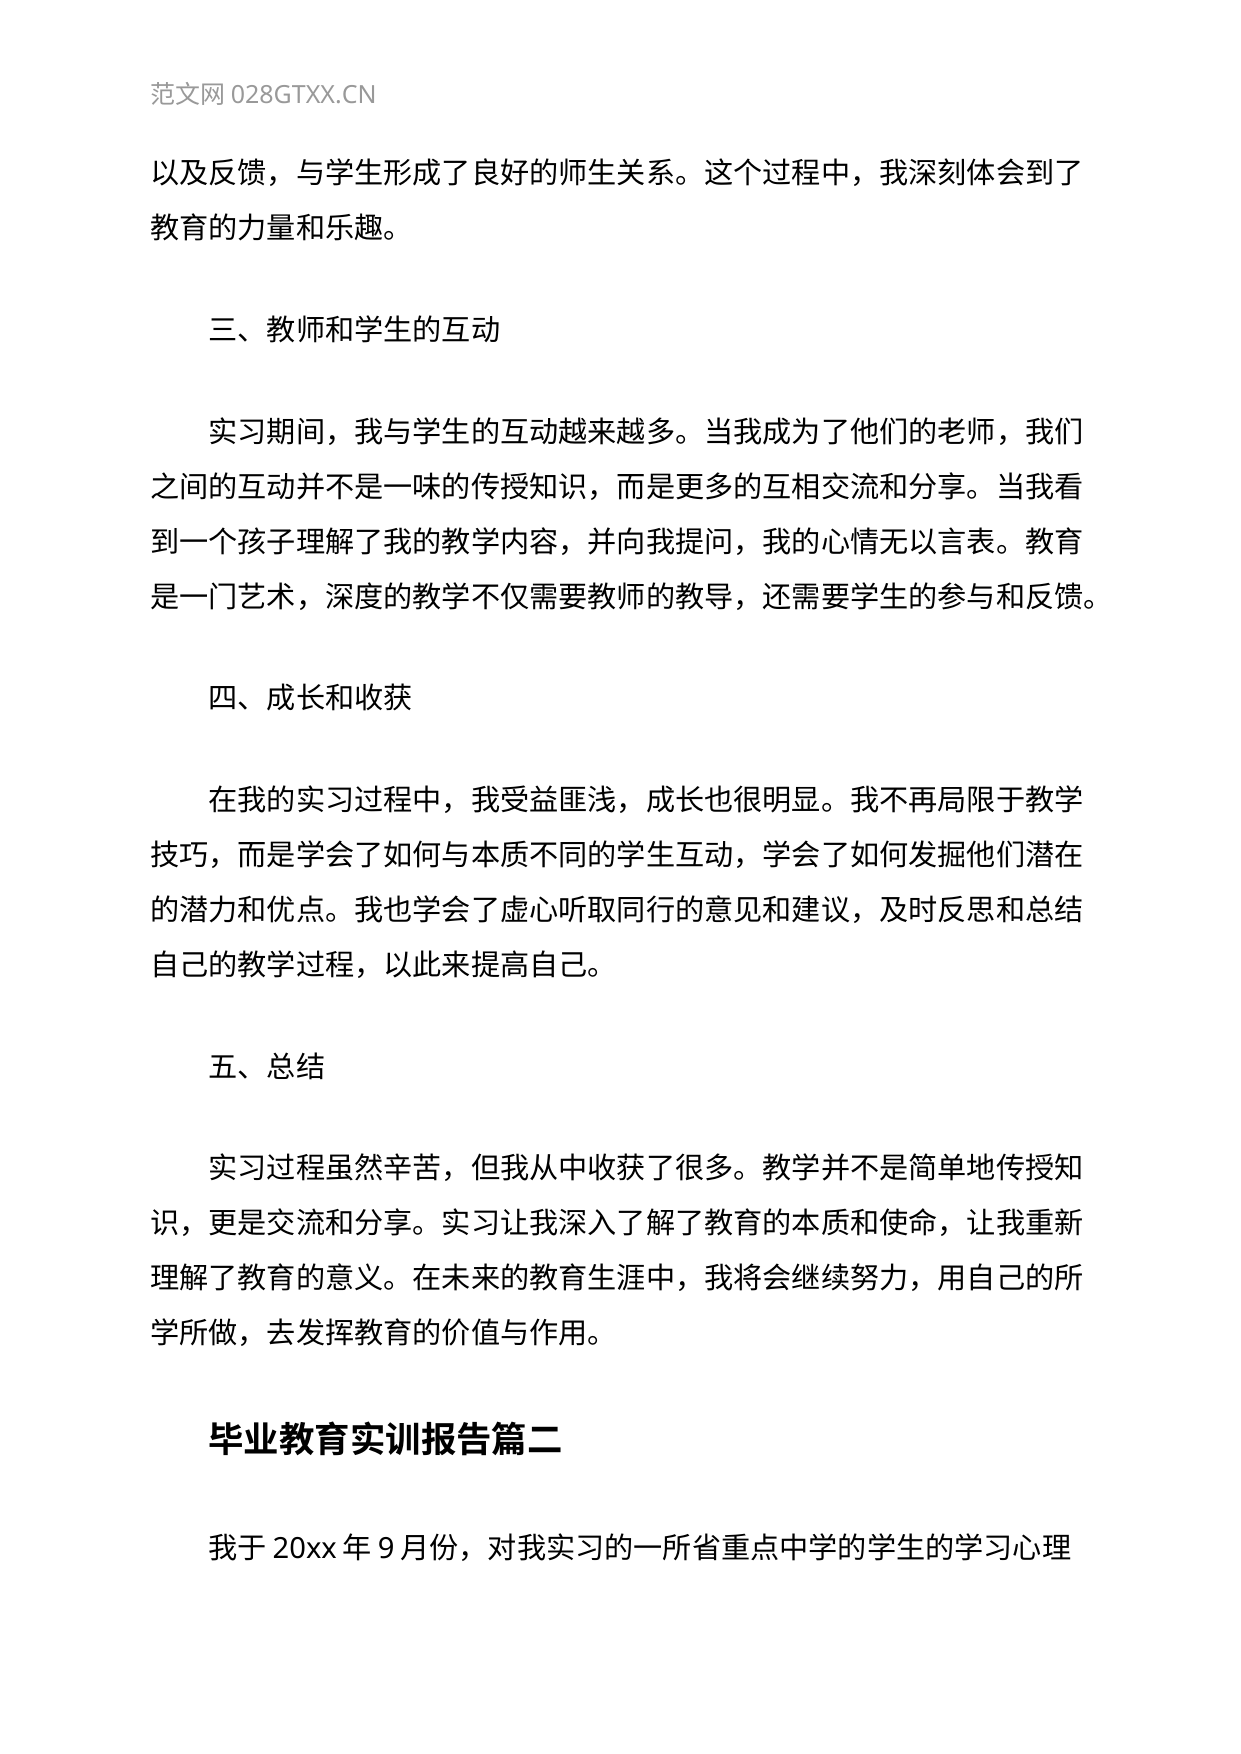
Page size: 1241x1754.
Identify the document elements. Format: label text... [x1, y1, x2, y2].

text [150, 1525, 1090, 1567]
text 五、总结 [150, 1043, 1090, 1085]
text 实习期间，我与学生的互动越来越多。当我成为了他们的老师，我们之间的互动并不是一味的传授知识，而是更多的互相交流和分享。当我看到一个孩子理解了我的教学内容，并向我提问，我的心情无以言表。教育是一门艺术，深度的教学不仅需要教师的教导，还需要学生的参与和反馈。 [150, 408, 1090, 615]
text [150, 150, 1090, 247]
text 在我的实习过程中，我受益匪浅，成长也很明显。我不再局限于教学技巧，而是学会了如何与本质不同的学生互动，学会了如何发掘他们潜在的潜力和优点。我也学会了虚心听取同行的意见和建议，及时反思和总结自己的教学过程，以此来提高自己。 [150, 777, 1090, 984]
text 毕业教育实训报告篇二 [150, 1411, 1090, 1463]
text 四、成长和收获 [150, 675, 1090, 717]
text 实习过程虽然辛苦，但我从中收获了很多。教学并不是简单地传授知识，更是交流和分享。实习让我深入了解了教育的本质和使命，让我重新理解了教育的意义。在未来的教育生涯中，我将会继续努力，用自己的所学所做，去发挥教育的价值与作用。 [150, 1145, 1090, 1352]
text 三、教师和学生的互动 [150, 307, 1090, 349]
